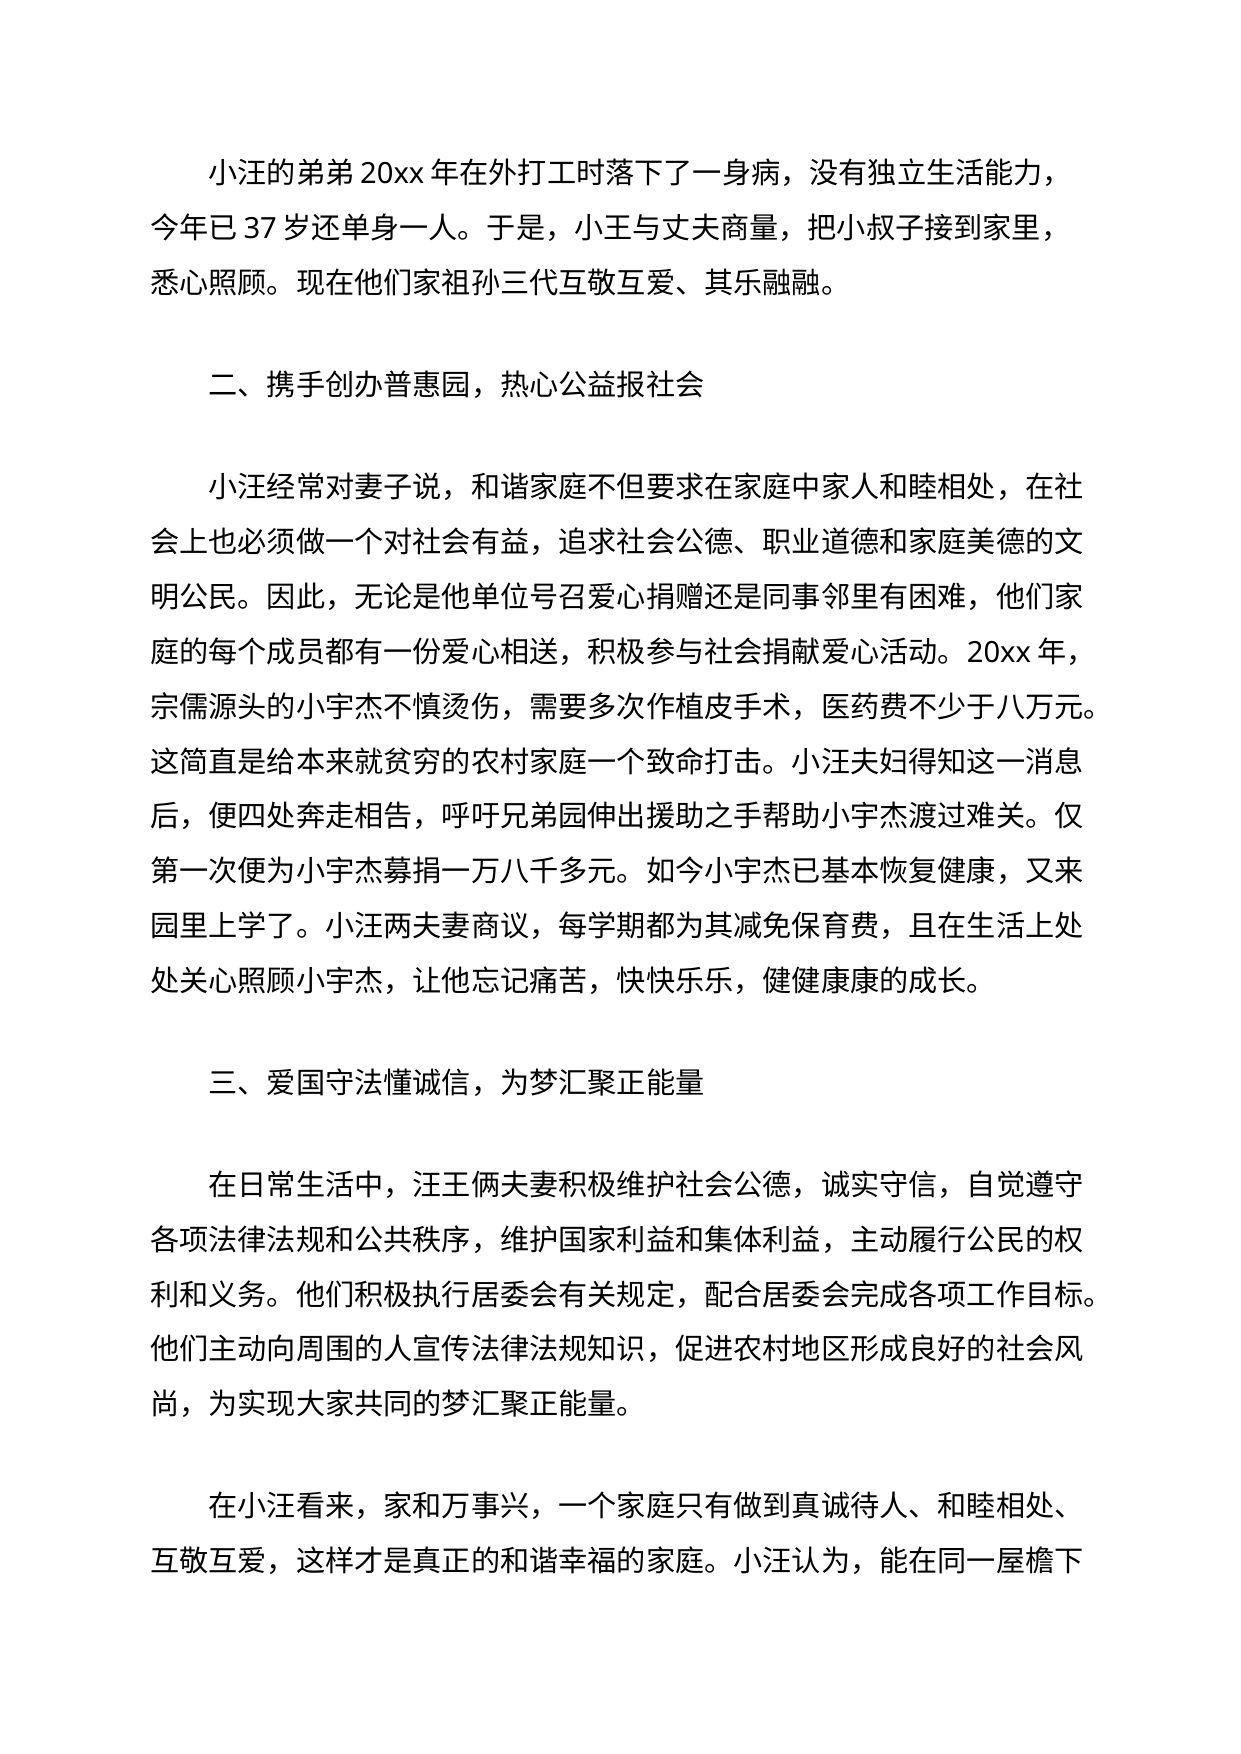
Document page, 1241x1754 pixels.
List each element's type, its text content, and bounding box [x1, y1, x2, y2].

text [150, 1483, 1090, 1580]
text 二、携手创办普惠园，热心公益报社会 [150, 362, 1090, 404]
text 小汪的弟弟20xx年在外打工时落下了一身病，没有独立生活能力，今年已37岁还单身一人。于是，小王与丈夫商量，把小叔子接到家里，悉心照顾。现在他们家祖孙三代互敬互爱、其乐融融。 [150, 150, 1090, 302]
text 三、爱国守法懂诚信，为梦汇聚正能量 [150, 1059, 1090, 1102]
text 小汪经常对妻子说，和谐家庭不但要求在家庭中家人和睦相处，在社会上也必须做一个对社会有益，追求社会公德、职业道德和家庭美德的文明公民。因此，无论是他单位号召爱心捐赠还是同事邻里有困难，他们家庭的每个成员都有一份爱心相送，积极参与社会捐献爱心活动。20xx年，宗儒源头的小宇杰不慎烫伤，需要多次作植皮手术，医药费不少于八万元。这简直是给本来就贫穷的农村家庭一个致命打击。小汪夫妇得知这一消息后，便四处奔走相告，呼吁兄弟园伸出援助之手帮助小宇杰渡过难关。仅第一次便为小宇杰募捐一万八千多元。如今小宇杰已基本恢复健康，又来园里上学了。小汪两夫妻商议，每学期都为其减免保育费，且在生活上处处关心照顾小宇杰，让他忘记痛苦，快快乐乐，健健康康的成长。 [150, 463, 1090, 1000]
text 在日常生活中，汪王俩夫妻积极维护社会公德，诚实守信，自觉遵守各项法律法规和公共秩序，维护国家利益和集体利益，主动履行公民的权利和义务。他们积极执行居委会有关规定，配合居委会完成各项工作目标。他们主动向周围的人宣传法律法规知识，促进农村地区形成良好的社会风尚，为实现大家共同的梦汇聚正能量。 [150, 1161, 1090, 1423]
